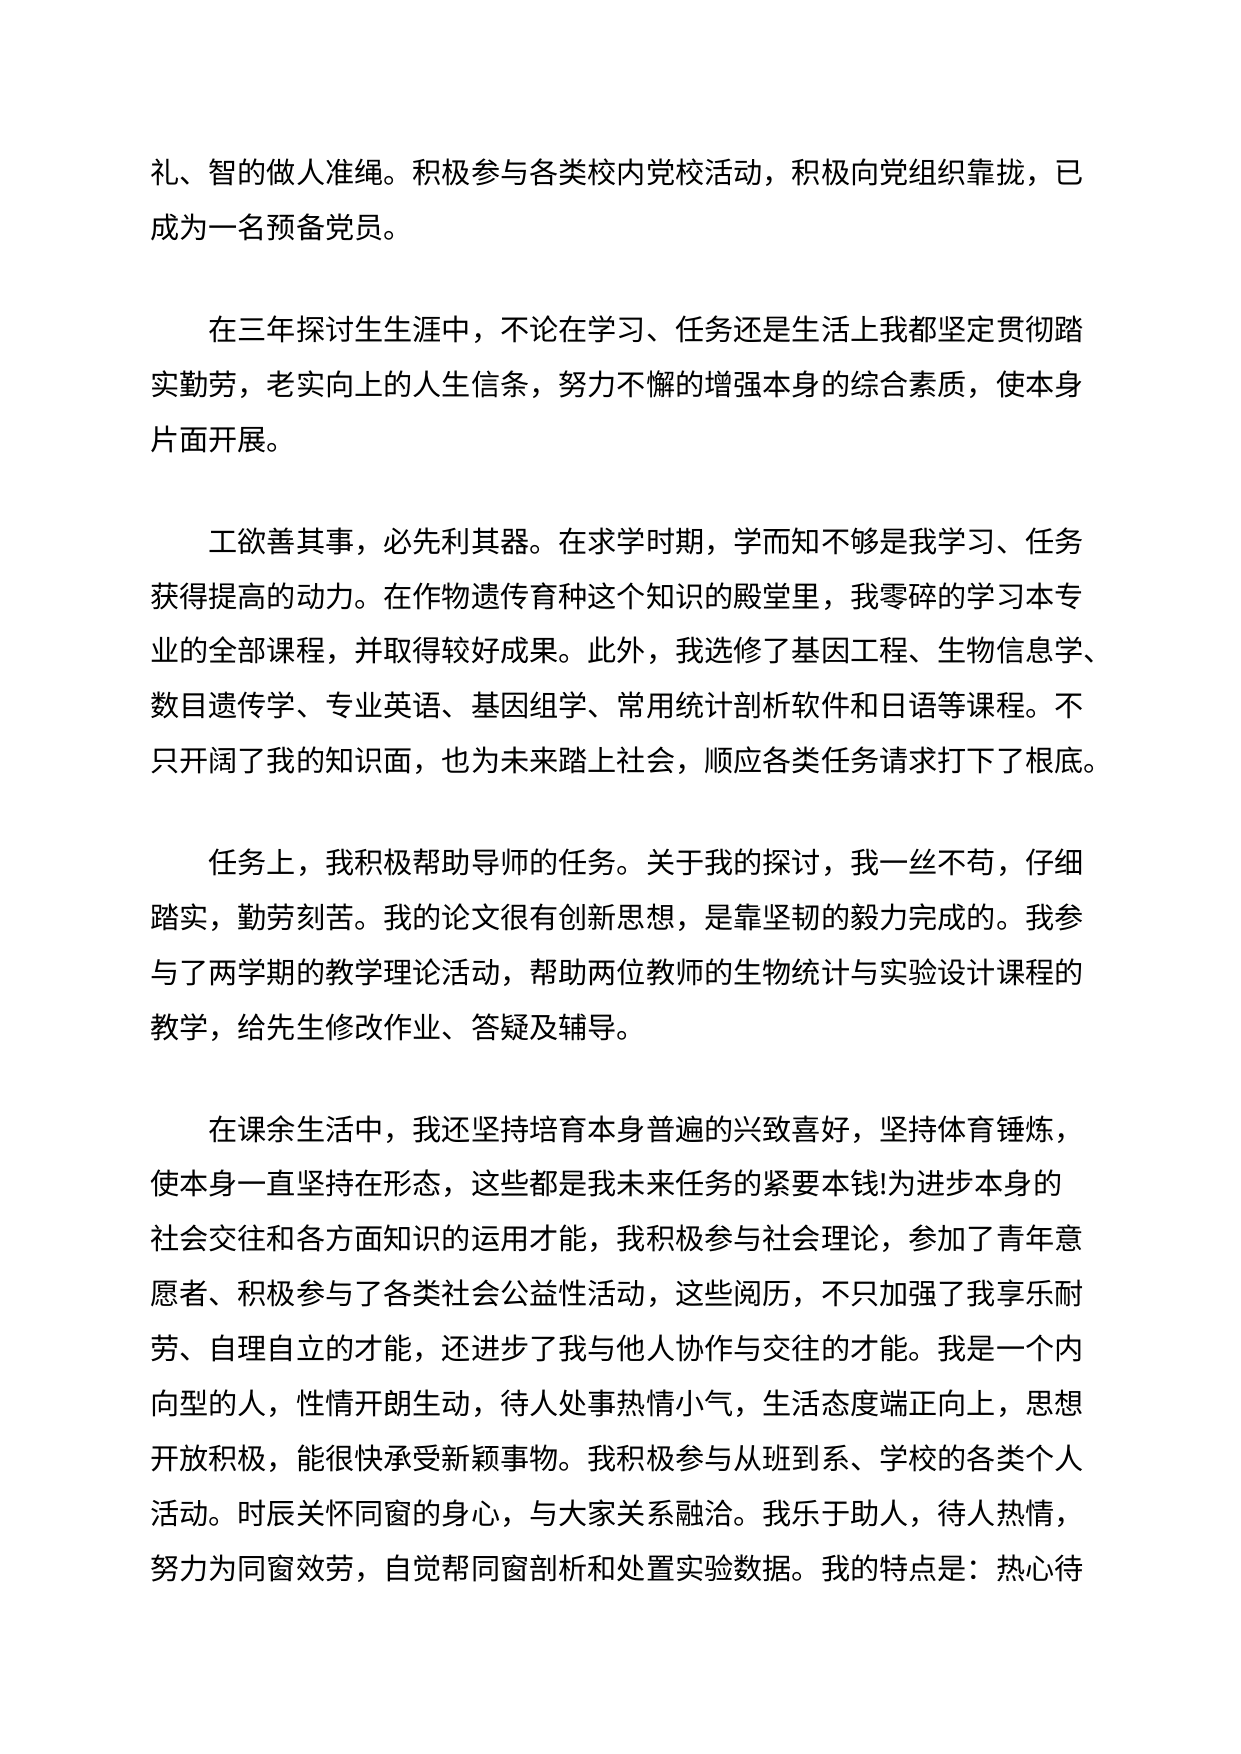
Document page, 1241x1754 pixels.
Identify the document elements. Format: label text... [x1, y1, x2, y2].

text 工欲善其事，必先利其器。在求学时期，学而知不够是我学习、任务获得提高的动力。在作物遗传育种这个知识的殿堂里，我零碎的学习本专业的全部课程，并取得较好成果。此外，我选修了基因工程、生物信息学、数目遗传学、专业英语、基因组学、常用统计剖析软件和日语等课程。不只开阔了我的知识面，也为未来踏上社会，顺应各类任务请求打下了根底。 [150, 518, 1090, 780]
text 任务上，我积极帮助导师的任务。关于我的探讨，我一丝不苟，仔细踏实，勤劳刻苦。我的论文很有创新思想，是靠坚韧的毅力完成的。我参与了两学期的教学理论活动，帮助两位教师的生物统计与实验设计课程的教学，给先生修改作业、答疑及辅导。 [150, 839, 1090, 1047]
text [150, 1106, 1090, 1588]
text 在三年探讨生生涯中，不论在学习、任务还是生活上我都坚定贯彻踏实勤劳，老实向上的人生信条，努力不懈的增强本身的综合素质，使本身片面开展。 [150, 307, 1090, 459]
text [150, 150, 1090, 247]
